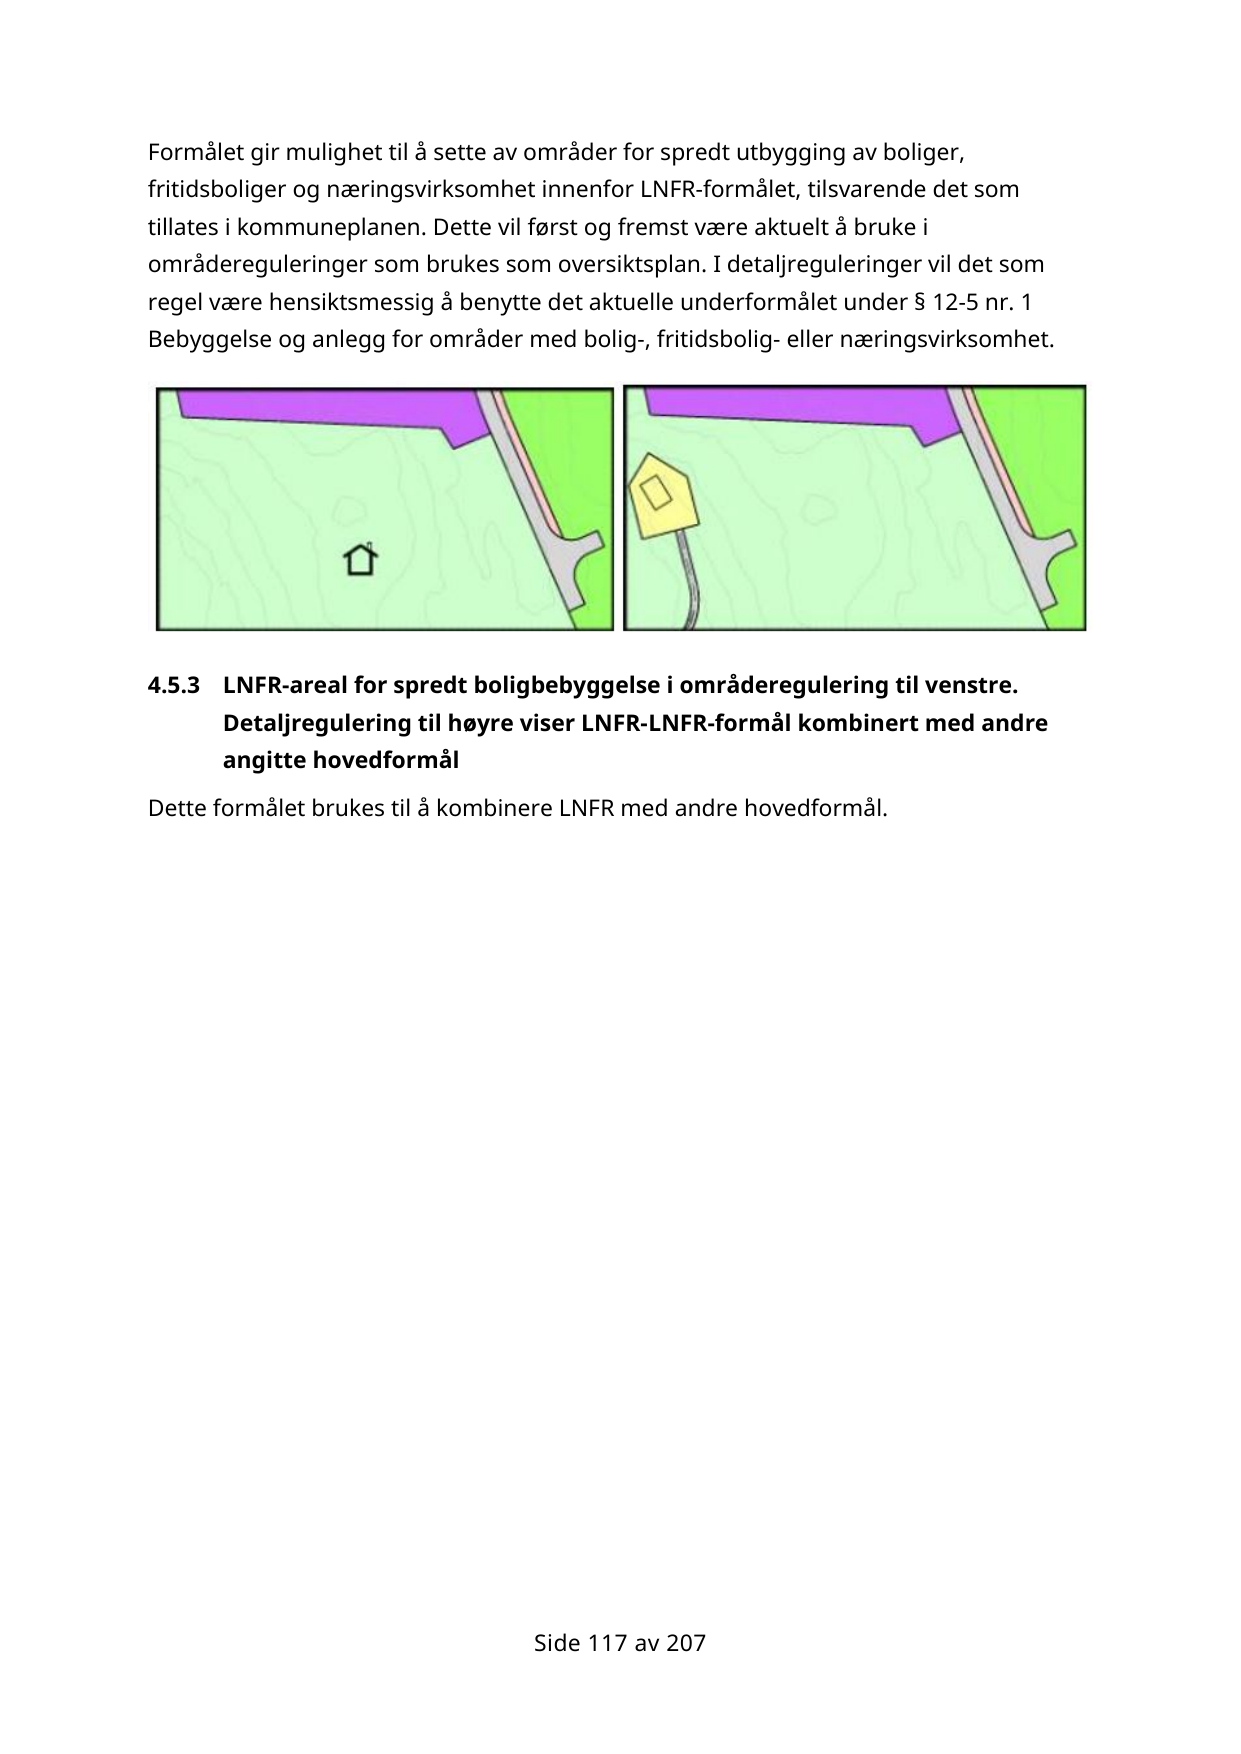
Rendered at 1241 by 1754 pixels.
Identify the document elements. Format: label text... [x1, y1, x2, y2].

text Dette formålet brukes til å kombinere LNFR med andre hovedformål. [148, 792, 1092, 824]
subtitle LNFR-areal for spredt boligbebyggelse i områderegulering til venstre. Detaljregulering til høyre viser LNFR-LNFR-formål kombinert med andre angitte hovedformål [148, 669, 1092, 776]
picture [147, 381, 1093, 639]
text Formålet gir mulighet til å sette av områder for spredt utbygging av boliger, fritidsboliger og næringsvirksomhet innenfor LNFR-formålet, tilsvarende det som tillates i kommuneplanen. Dette vil først og fremst være aktuelt å bruke i områdereguleringer som brukes som oversiktsplan. I detaljreguleringer vil det som regel være hensiktsmessig å benytte det aktuelle underformålet under § 12-5 nr. 1 Bebyggelse og anlegg for områder med bolig-, fritidsbolig- eller næringsvirksomhet. [148, 136, 1092, 354]
